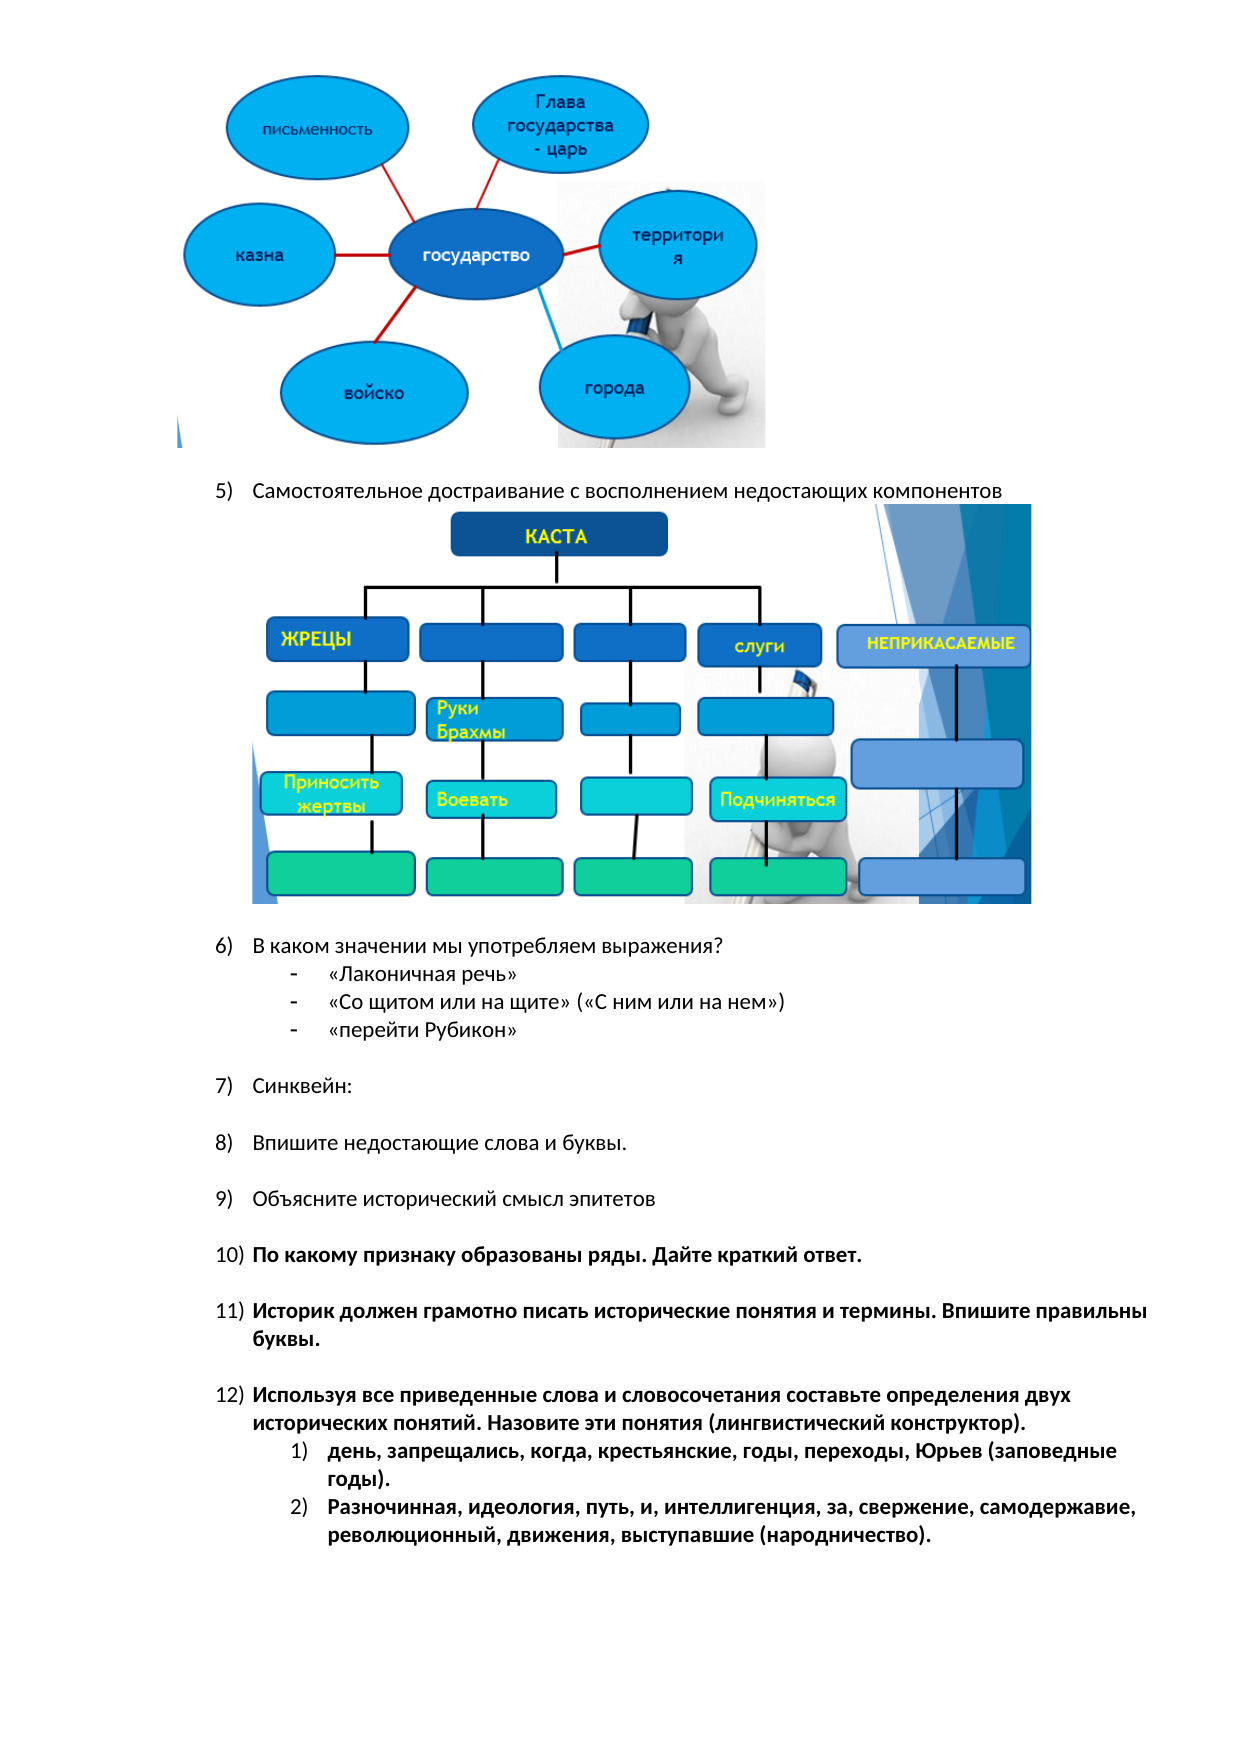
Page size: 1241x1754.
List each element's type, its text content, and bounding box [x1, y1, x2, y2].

list «перейти Рубикон» [290, 1016, 1152, 1043]
list По какому признаку образованы ряды. Дайте краткий ответ. [215, 1240, 1152, 1296]
list Впишите недостающие слова и буквы. [215, 1128, 1152, 1184]
picture [252, 504, 1032, 904]
list Синквейн: [215, 1072, 1152, 1128]
list Используя все приведенные слова и словосочетания составьте определения двух исторических понятий. Назовите эти понятия (лингвистический конструктор). [215, 1380, 1152, 1436]
list Историк должен грамотно писать исторические понятия и термины. Впишите правильны буквы. [215, 1296, 1152, 1380]
list «Со щитом или на щите» («С ним или на нем») [290, 987, 1152, 1016]
list Самостоятельное достраивание с восполнением недостающих компонентов [215, 476, 1152, 504]
list Объясните исторический смысл эпитетов [215, 1184, 1152, 1240]
list Разночинная, идеология, путь, и, интеллигенция, за, свержение, самодержавие, революционный, движения, выступавшие (народничество). [290, 1492, 1152, 1548]
picture [177, 73, 766, 448]
list день, запрещались, когда, крестьянские, годы, переходы, Юрьев (заповедные годы). [290, 1436, 1152, 1492]
list В каком значении мы употребляем выражения? [215, 931, 1152, 959]
list «Лаконичная речь» [290, 959, 1152, 987]
